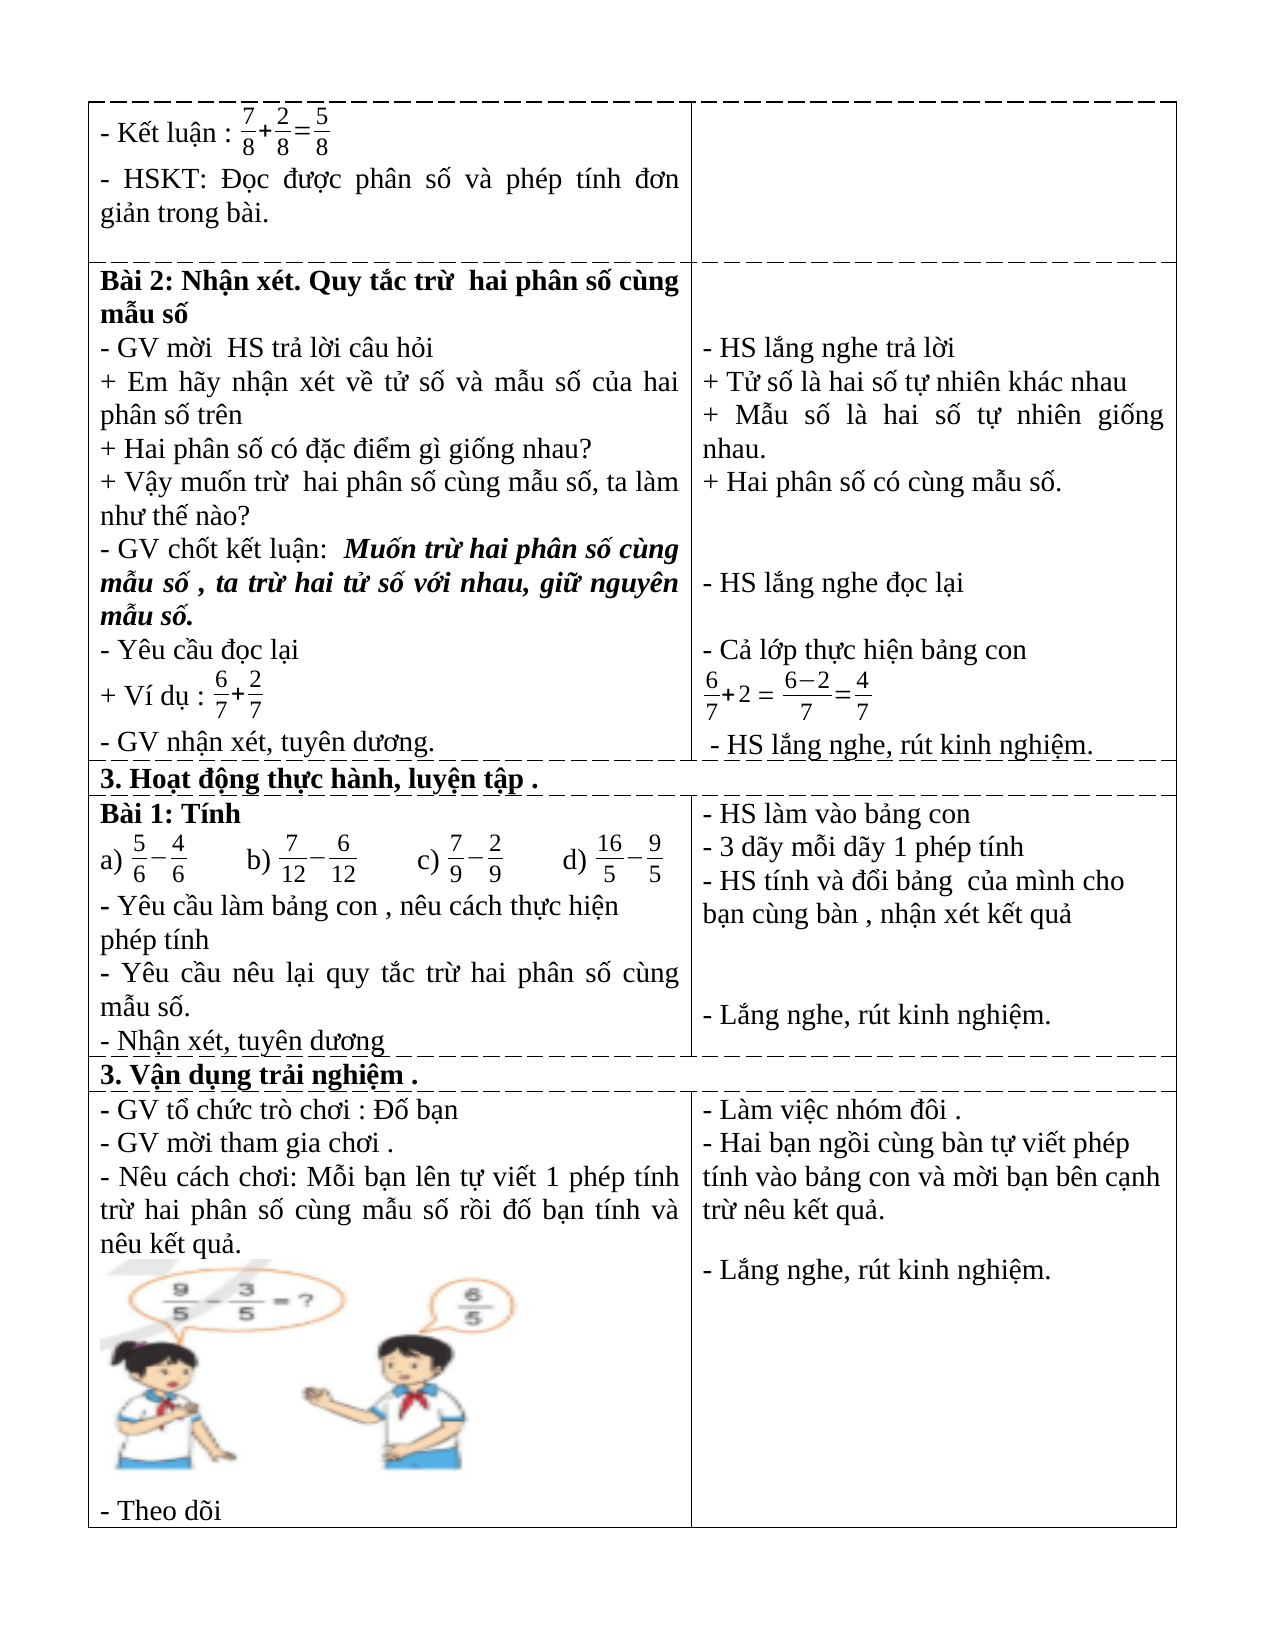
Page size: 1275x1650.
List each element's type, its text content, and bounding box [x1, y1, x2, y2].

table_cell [89, 101, 691, 262]
picture [100, 1259, 532, 1494]
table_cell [692, 101, 1176, 262]
table_cell 3. Vận dụng trải nghiệm . [89, 1056, 1176, 1091]
table_cell Bài 1: Tính a) b) c) d) - Yêu cầu làm bảng con , nêu cách thực hiện phép tính - Yêu cầu nêu lại quy tắc trừ hai phân số cùng mẫu số. - Nhận xét, tuyên dương [89, 795, 691, 1056]
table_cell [692, 1091, 1176, 1527]
table_cell Bài 2: Nhận xét. Quy tắc trừ hai phân số cùng mẫu số - GV mời HS trả lời câu hỏi + Em hãy nhận xét về tử số và mẫu số của hai phân số trên + Hai phân số có đặc điểm gì giống nhau? + Vậy muốn trừ hai phân số cùng mẫu số, ta làm như thế nào? - GV chốt kết luận: Muốn trừ hai phân số cùng mẫu số , ta trừ hai tử số với nhau, giữ nguyên mẫu số. - Yêu cầu đọc lại + Ví dụ : - GV nhận xét, tuyên dương. [89, 262, 691, 760]
table_cell - HS làm vào bảng con - 3 dãy mỗi dãy 1 phép tính - HS tính và đổi bảng của mình cho bạn cùng bàn , nhận xét kết quả - Lắng nghe, rút kinh nghiệm. [692, 795, 1176, 1056]
table_cell - HS lắng nghe trả lời + Tử số là hai số tự nhiên khác nhau + Mẫu số là hai số tự nhiên giống nhau. + Hai phân số có cùng mẫu số. - HS lắng nghe đọc lại - Cả lớp thực hiện bảng con = - HS lắng nghe, rút kinh nghiệm. [692, 262, 1176, 760]
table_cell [89, 1091, 691, 1527]
table_cell 3. Hoạt động thực hành, luyện tập . [89, 760, 1176, 795]
